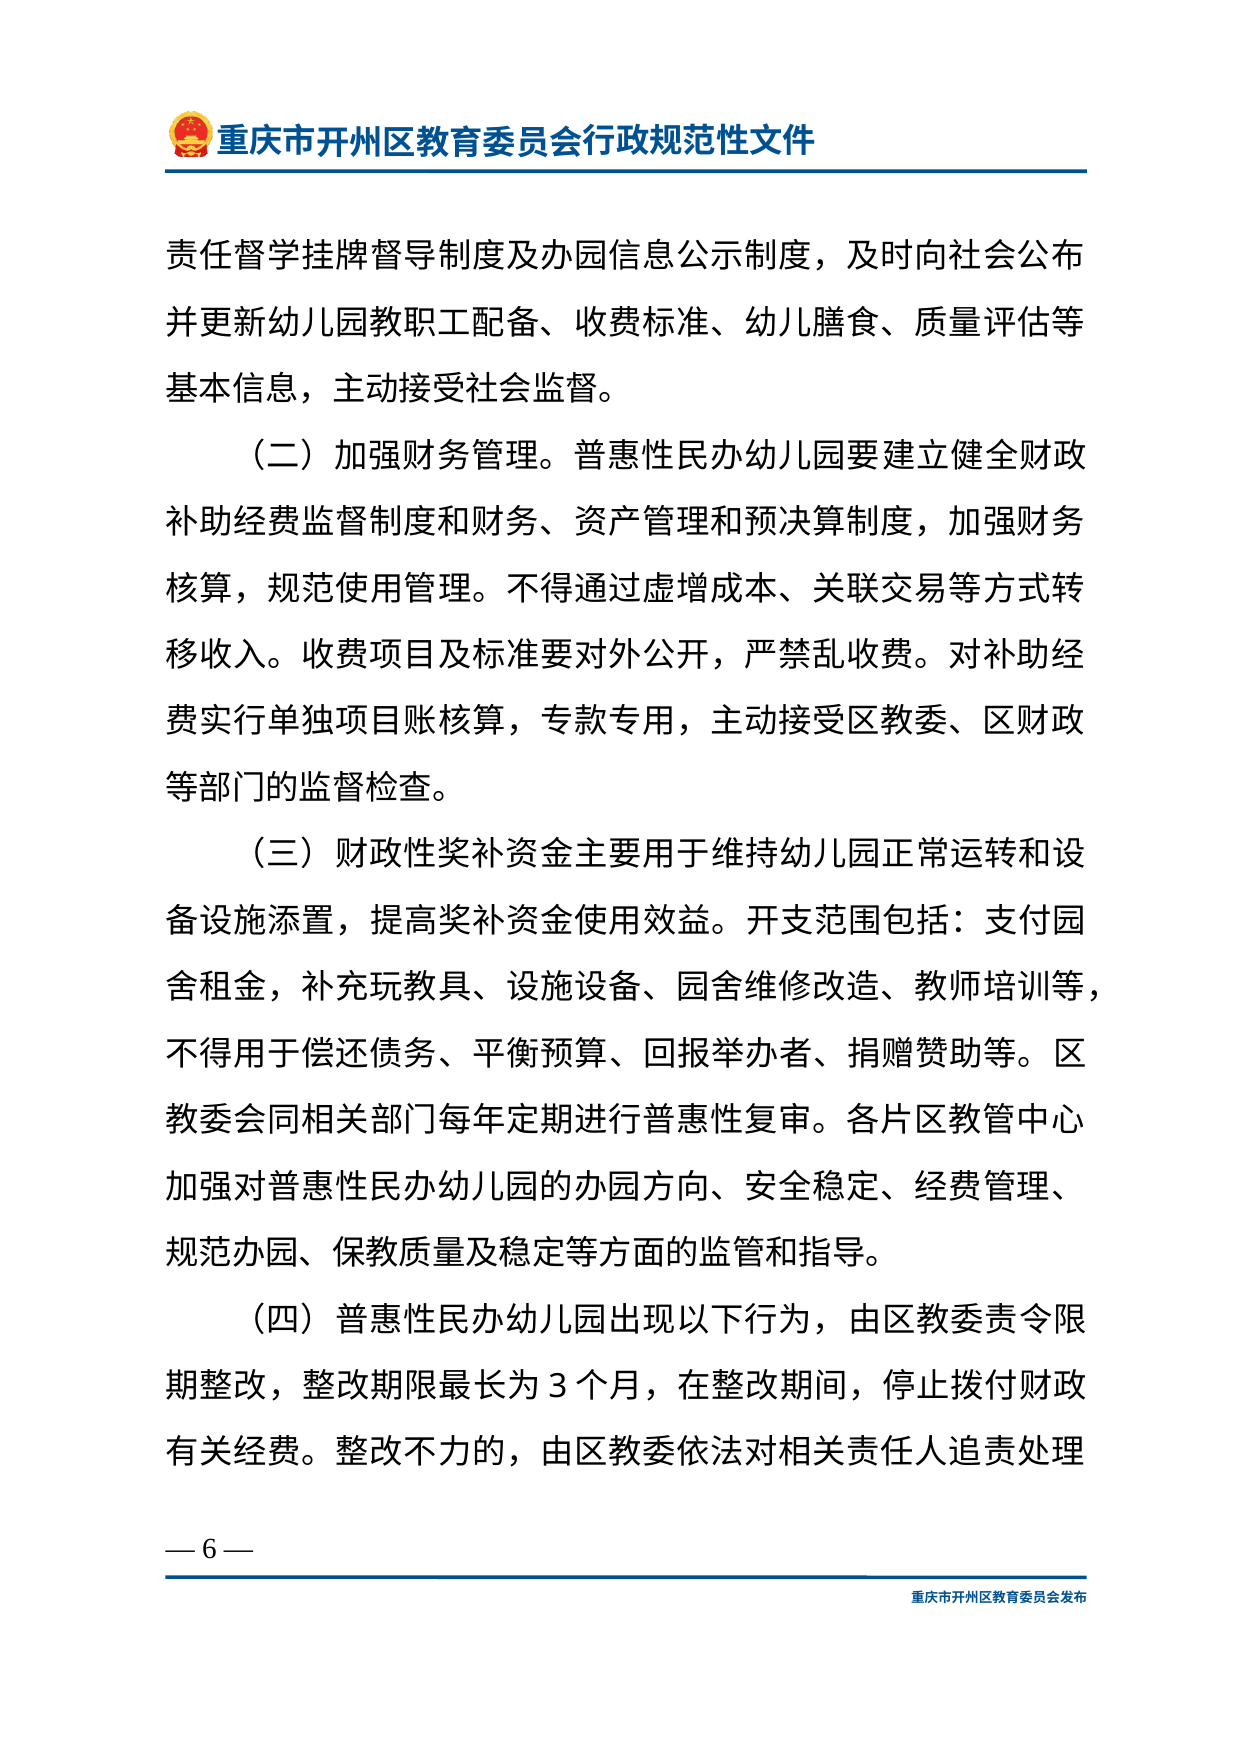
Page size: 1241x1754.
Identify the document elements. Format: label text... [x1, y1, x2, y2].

text （一）加强动态监管。强化对普惠性民办幼儿园教职工资质与配备、安全防护与卫生健康、保教服务时间与质量、收费行为与财务管理等方面的指导和监督，建立年检、日常督查、责任督学挂牌督导制度及办园信息公示制度，及时向社会公布并更新幼儿园教职工配备、收费标准、幼儿膳食、质量评估等基本信息，主动接受社会监督。 [165, 220, 1087, 419]
text （四）普惠性民办幼儿园出现以下行为，由区教委责令限期整改，整改期限最长为3个月，在整改期间，停止拨付财政有关经费。整改不力的，由区教委依法对相关责任人追责处理并取消普惠性幼儿园资格。情节严重的，将依法移送相关部门追究相关人员责任。 [165, 1283, 1087, 1483]
text （三）财政性奖补资金主要用于维持幼儿园正常运转和设备设施添置，提高奖补资金使用效益。开支范围包括：支付园舍租金，补充玩教具、设施设备、园舍维修改造、教师培训等，不得用于偿还债务、平衡预算、回报举办者、捐赠赞助等。区教委会同相关部门每年定期进行普惠性复审。各片区教管中心加强对普惠性民办幼儿园的办园方向、安全稳定、经费管理、规范办园、保教质量及稳定等方面的监管和指导。 [165, 818, 1087, 1283]
text （二）加强财务管理。普惠性民办幼儿园要建立健全财政补助经费监督制度和财务、资产管理和预决算制度，加强财务核算，规范使用管理。不得通过虚增成本、关联交易等方式转移收入。收费项目及标准要对外公开，严禁乱收费。对补助经费实行单独项目账核算，专款专用，主动接受区教委、区财政等部门的监督检查。 [165, 419, 1087, 818]
picture [165, 109, 217, 161]
